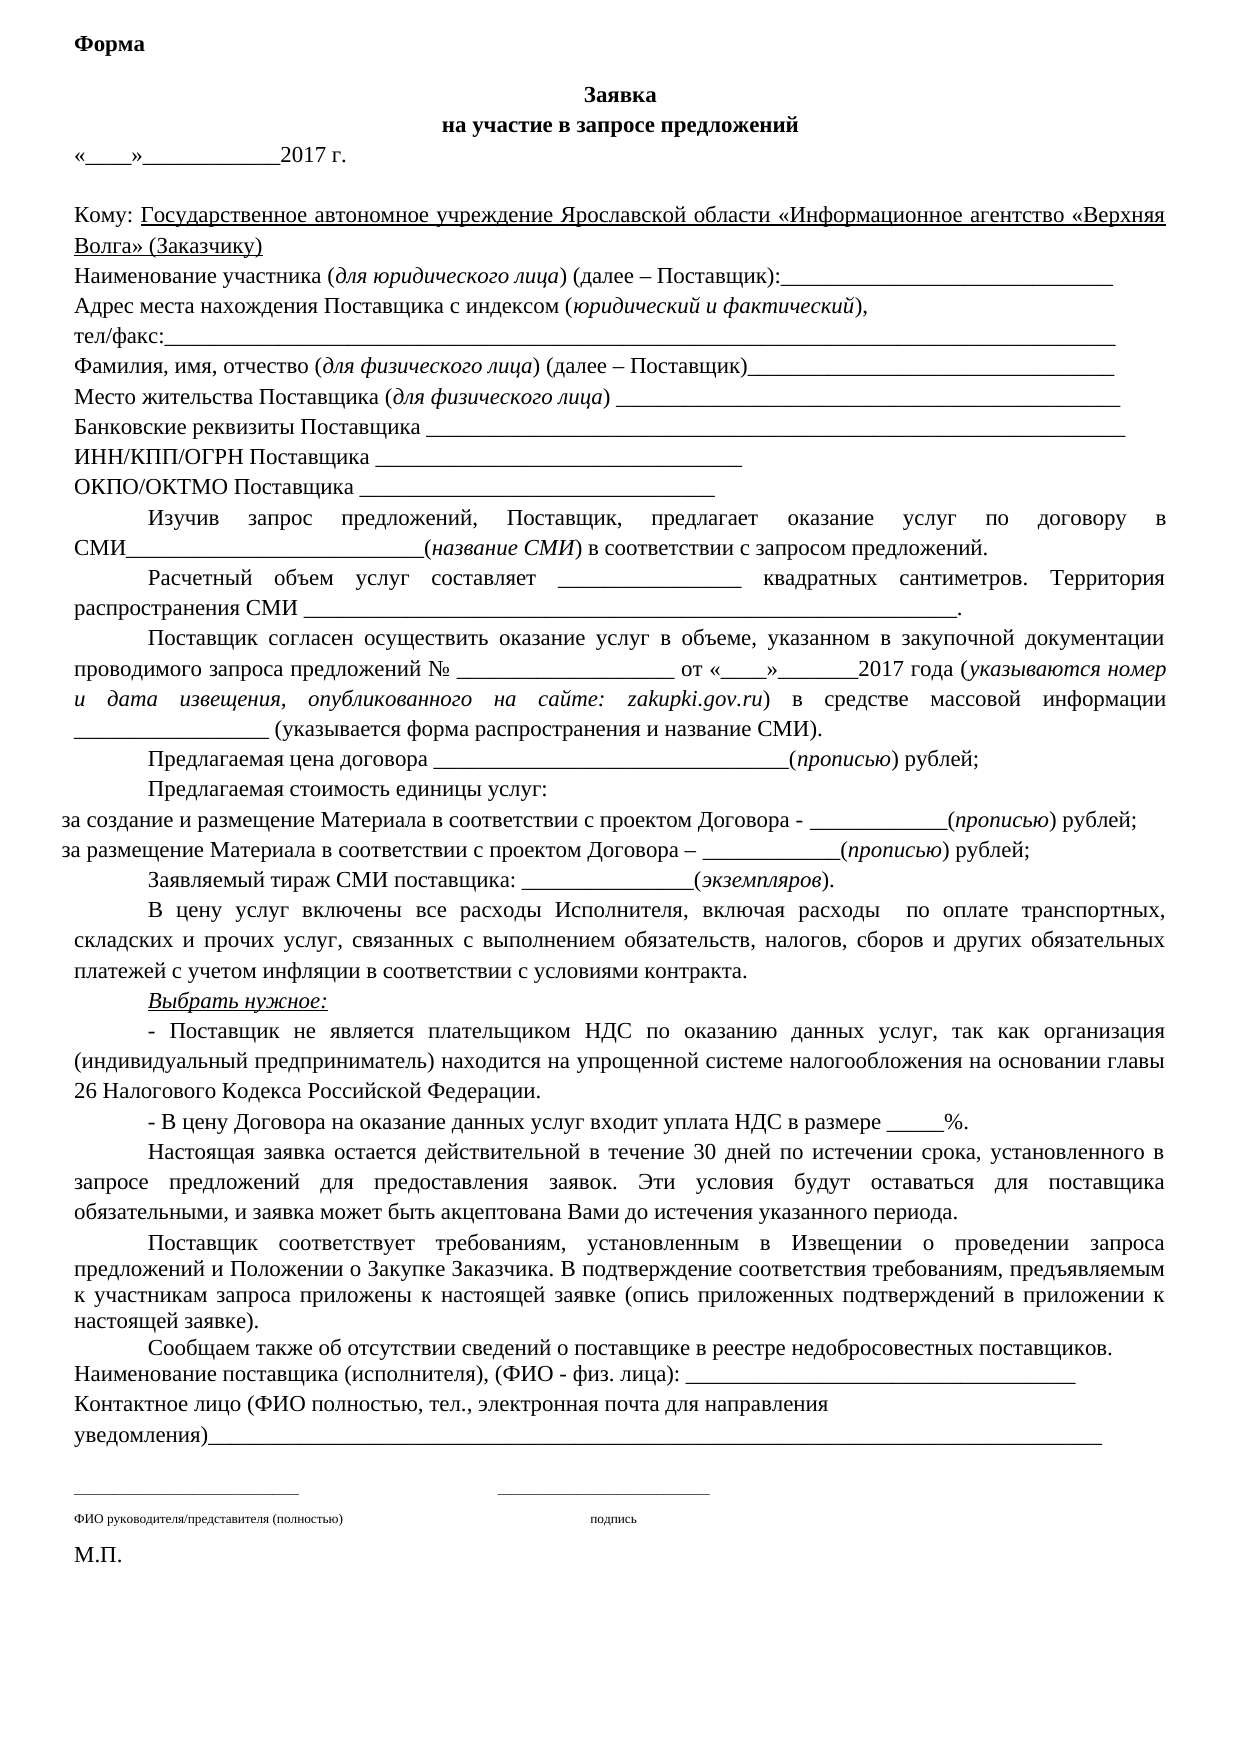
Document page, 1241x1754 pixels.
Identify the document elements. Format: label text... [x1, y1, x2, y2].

text Наименование участника (для юридического лица) (далее – Поставщик):_____________________________ [74, 262, 1167, 288]
text на участие в запросе предложений [74, 111, 1167, 137]
text Наименование поставщика (исполнителя), (ФИО - физ. лица): __________________________________ [74, 1360, 1167, 1387]
text Изучив запрос предложений, Поставщик, предлагает оказание услуг по договору в СМИ__________________________(название СМИ) в соответствии с запросом предложений. [74, 503, 1167, 560]
text Расчетный объем услуг составляет ________________ квадратных сантиметров. Территория распространения СМИ _________________________________________________________. [74, 564, 1167, 621]
text за размещение Материала в соответствии с проектом Договора – ____________(прописью) рублей; [61, 836, 1167, 862]
text Предлагаемая цена договора _______________________________(прописью) рублей; [74, 745, 1167, 772]
text «____»____________2017 г. [74, 141, 1167, 167]
text Предлагаемая стоимость единицы услуг: [74, 775, 1167, 802]
text Форма [74, 29, 1167, 56]
text Заявляемый тираж СМИ поставщика: _______________(экземпляров). [74, 866, 1167, 892]
text Контактное лицо (ФИО полностью, тел., электронная почта для направления уведомления)______________________________________________________________________________ [74, 1391, 1167, 1447]
text - Поставщик не является плательщиком НДС по оказанию данных услуг, так как организация (индивидуальный предприниматель) находится на упрощенной системе налогообложения на основании главы 26 Налогового Кодекса Российской Федерации. [74, 1017, 1167, 1104]
text Поставщик соответствует требованиям, установленным в Извещении о проведении запроса предложений и Положении о Закупке Заказчика. В подтверждение соответствия требованиям, предъявляемым к участникам запроса приложены к настоящей заявке (опись приложенных подтверждений в приложении к настоящей заявке). [74, 1228, 1167, 1334]
text Банковские реквизиты Поставщика _____________________________________________________________ [74, 413, 1167, 439]
text В цену услуг включены все расходы Исполнителя, включая расходы по оплате транспортных, складских и прочих услуг, связанных с выполнением обязательств, налогов, сборов и других обязательных платежей с учетом инфляции в соответствии с условиями контракта. [74, 896, 1167, 983]
text Поставщик согласен осуществить оказание услуг в объеме, указанном в закупочной документации проводимого запроса предложений № ___________________ от «____»_______2017 года (указываются номер и дата извещения, опубликованного на сайте: zakupki.gov.ru) в средстве массовой информации _________________ (указывается форма распространения и название СМИ). [74, 624, 1167, 741]
text Адрес места нахождения Поставщика с индексом (юридический и фактический), тел/факс:___________________________________________________________________________________ [74, 292, 1167, 349]
text Настоящая заявка остается действительной в течение 30 дней по истечении срока, установленного в запросе предложений для предоставления заявок. Эти условия будут оставаться для поставщика обязательными, и заявка может быть акцептована Вами до истечения указанного периода. [74, 1138, 1167, 1225]
text __________________________________ ________________________________ [74, 1481, 1167, 1507]
text Сообщаем также об отсутствии сведений о поставщике в реестре недобросовестных поставщиков. [74, 1334, 1167, 1360]
text Фамилия, имя, отчество (для физического лица) (далее – Поставщик)________________________________ [74, 352, 1167, 379]
text Место жительства Поставщика (для физического лица) ____________________________________________ [74, 383, 1167, 409]
text ИНН/КПП/ОГРН Поставщика ________________________________ [74, 443, 1167, 469]
text Выбрать нужное: [74, 987, 1167, 1013]
text ФИО руководителя/представителя (полностью) подпись [74, 1511, 1167, 1538]
text Кому: Государственное автономное учреждение Ярославской области «Информационное агентство «Верхняя Волга» (Заказчику) [74, 201, 1167, 258]
text ОКПО/ОКТМО Поставщика _______________________________ [74, 473, 1167, 500]
text за создание и размещение Материала в соответствии с проектом Договора - ____________(прописью) рублей; [61, 806, 1167, 832]
text - В цену Договора на оказание данных услуг входит уплата НДС в размере _____%. [74, 1108, 1167, 1134]
text М.П. [74, 1542, 1167, 1568]
text Заявка [74, 81, 1167, 107]
